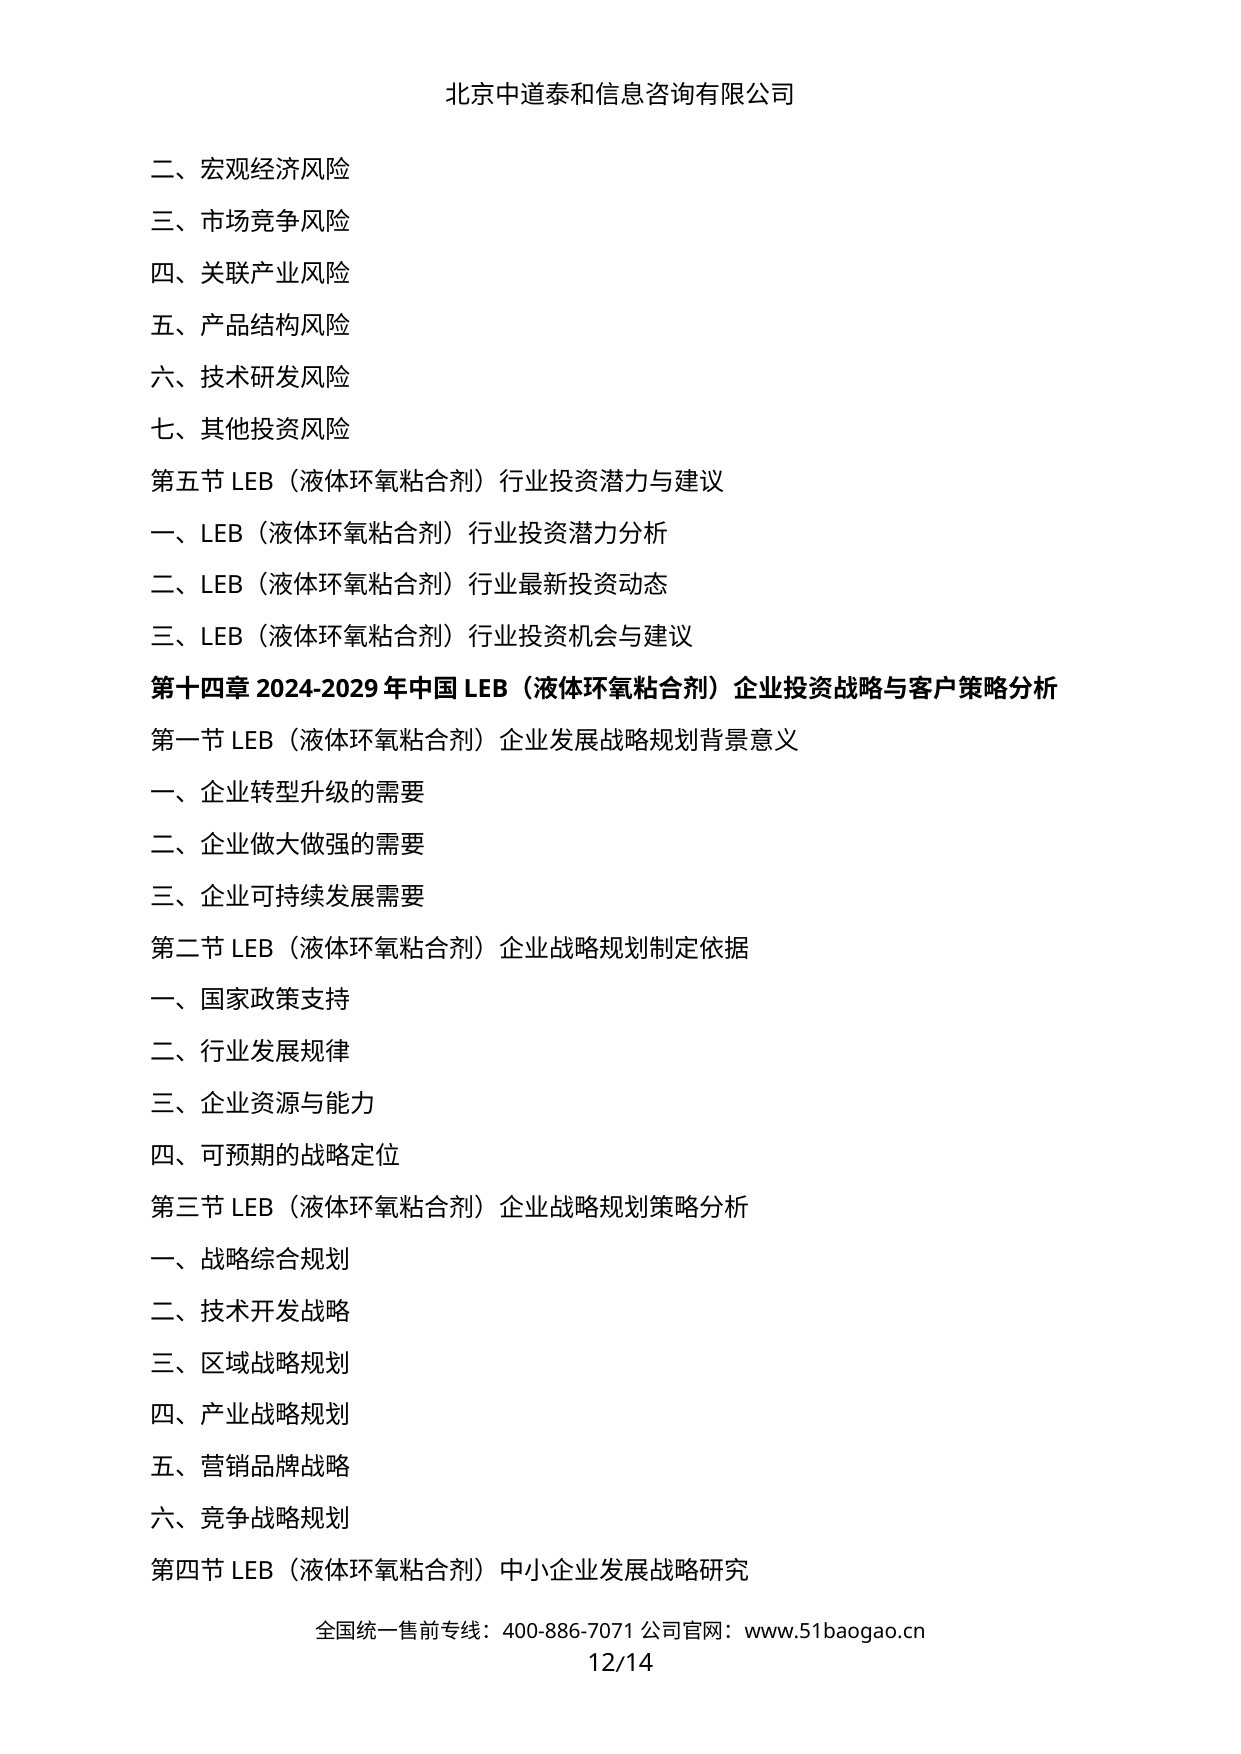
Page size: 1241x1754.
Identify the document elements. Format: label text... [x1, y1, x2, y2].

text 第二节 LEB（液体环氧粘合剂）企业战略规划制定依据 [150, 928, 1090, 964]
text 二、行业发展规律 [150, 1032, 1090, 1068]
text 四、产业战略规划 [150, 1395, 1090, 1431]
text 五、营销品牌战略 [150, 1447, 1090, 1483]
text 二、企业做大做强的需要 [150, 824, 1090, 861]
text 一、LEB（液体环氧粘合剂）行业投资潜力分析 [150, 513, 1090, 549]
text 第十四章 2024-2029年中国LEB（液体环氧粘合剂）企业投资战略与客户策略分析 [150, 669, 1090, 705]
text 一、企业转型升级的需要 [150, 772, 1090, 809]
text 三、区域战略规划 [150, 1343, 1090, 1379]
text 四、可预期的战略定位 [150, 1136, 1090, 1172]
text 三、市场竞争风险 [150, 202, 1090, 238]
text 三、LEB（液体环氧粘合剂）行业投资机会与建议 [150, 617, 1090, 653]
text 一、国家政策支持 [150, 980, 1090, 1016]
text 四、关联产业风险 [150, 254, 1090, 290]
text 二、宏观经济风险 [150, 150, 1090, 186]
text 六、技术研发风险 [150, 357, 1090, 394]
text 第五节 LEB（液体环氧粘合剂）行业投资潜力与建议 [150, 461, 1090, 497]
text 二、技术开发战略 [150, 1291, 1090, 1327]
text 二、LEB（液体环氧粘合剂）行业最新投资动态 [150, 565, 1090, 601]
text 第三节 LEB（液体环氧粘合剂）企业战略规划策略分析 [150, 1187, 1090, 1224]
text 第四节 LEB（液体环氧粘合剂）中小企业发展战略研究 [150, 1551, 1090, 1587]
text 一、战略综合规划 [150, 1239, 1090, 1276]
text 六、竞争战略规划 [150, 1499, 1090, 1535]
text 七、其他投资风险 [150, 409, 1090, 446]
text 第一节 LEB（液体环氧粘合剂）企业发展战略规划背景意义 [150, 721, 1090, 757]
text 三、企业资源与能力 [150, 1084, 1090, 1120]
text 五、产品结构风险 [150, 306, 1090, 342]
text 三、企业可持续发展需要 [150, 876, 1090, 912]
